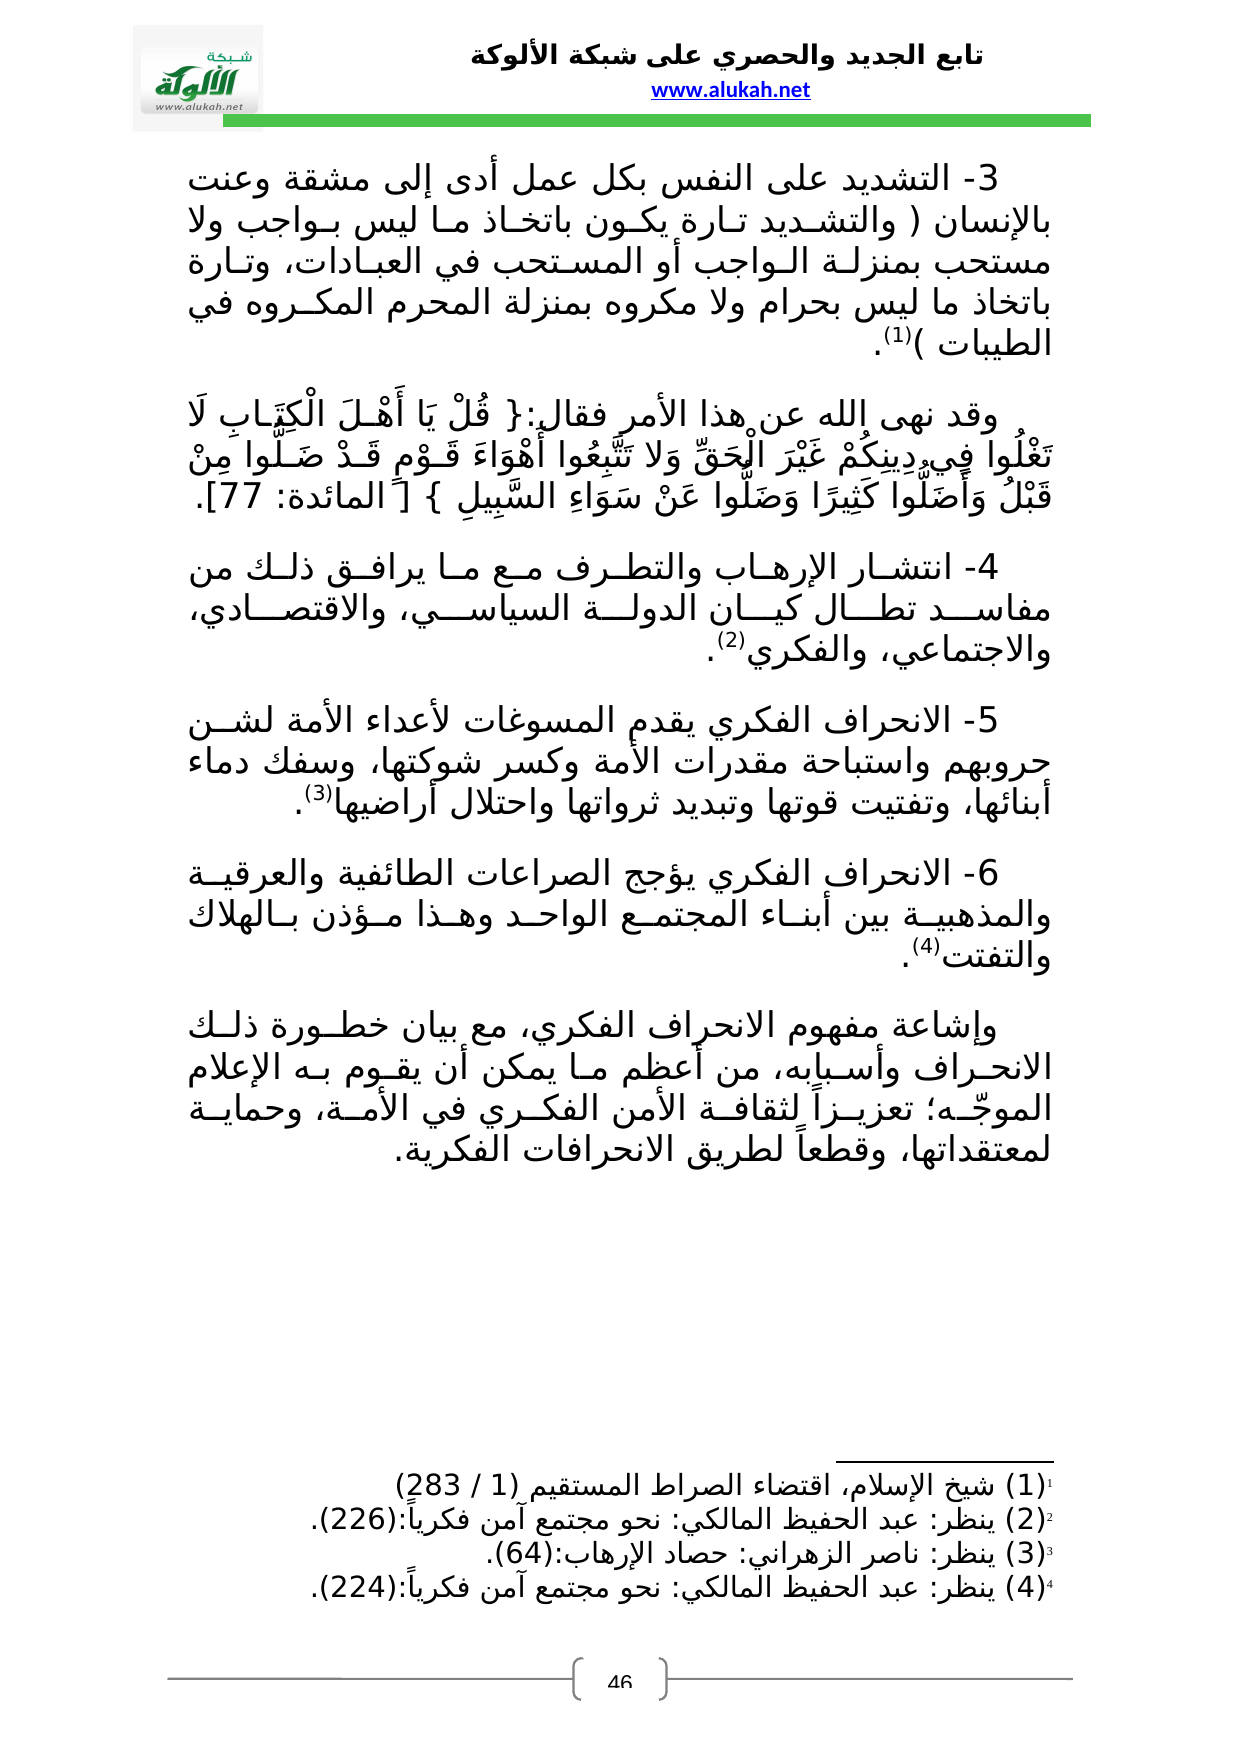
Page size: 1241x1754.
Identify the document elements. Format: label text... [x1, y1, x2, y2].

text وإشاعة مفهوم الانحراف الفكري، مع بيان خطورة ذلك الانحراف وأسبابه، من أعظم ما يمكن أن يقوم به الإعلام الموجّه؛ تعزيزاً لثقافة الأمن الفكري في الأمة، وحماية لمعتقداتها، وقطعاً لطريق الانحرافات الفكرية. [187, 1005, 1053, 1170]
text 3- التشديد على النفس بكل عمل أدى إلى مشقة وعنت بالإنسان ( والتشديد تارة يكون باتخاذ ما ليس بواجب ولا مستحب بمنزلة الواجب أو المستحب في العبادات، وتارة باتخاذ ما ليس بحرام ولا مكروه بمنزلة المحرم المكروه في الطيبات )(). [187, 158, 1053, 364]
text وقد نهى الله عن هذا الأمر فقال:{ قُلْ يَا أَهْلَ الْكِتَابِ لَا تَغْلُوا فِي دِينِكُمْ غَيْرَ الْحَقِّ وَلا تَتَّبِعُوا أَهْوَاءَ قَوْمٍ قَدْ ضَلُّوا مِنْ قَبْلُ وَأَضَلُّوا كَثِيرًا وَضَلُّوا عَنْ سَوَاءِ السَّبِيلِ } [ المائدة: 77]. [187, 393, 1053, 517]
text 5- الانحراف الفكري يقدم المسوغات لأعداء الأمة لشن حروبهم واستباحة مقدرات الأمة وكسر شوكتها، وسفك دماء أبنائها، وتفتيت قوتها وتبديد ثرواتها واحتلال أراضيها(). [187, 699, 1053, 823]
text 4- انتشار الإرهاب والتطرف مع ما يرافق ذلك من مفاسد تطال كيان الدولة السياسي، والاقتصادي، والاجتماعي، والفكري(). [187, 546, 1053, 670]
text 6- الانحراف الفكري يؤجج الصراعات الطائفية والعرقية والمذهبية بين أبناء المجتمع الواحد وهذا مؤذن بالهلاك والتفتت(). [187, 852, 1053, 976]
